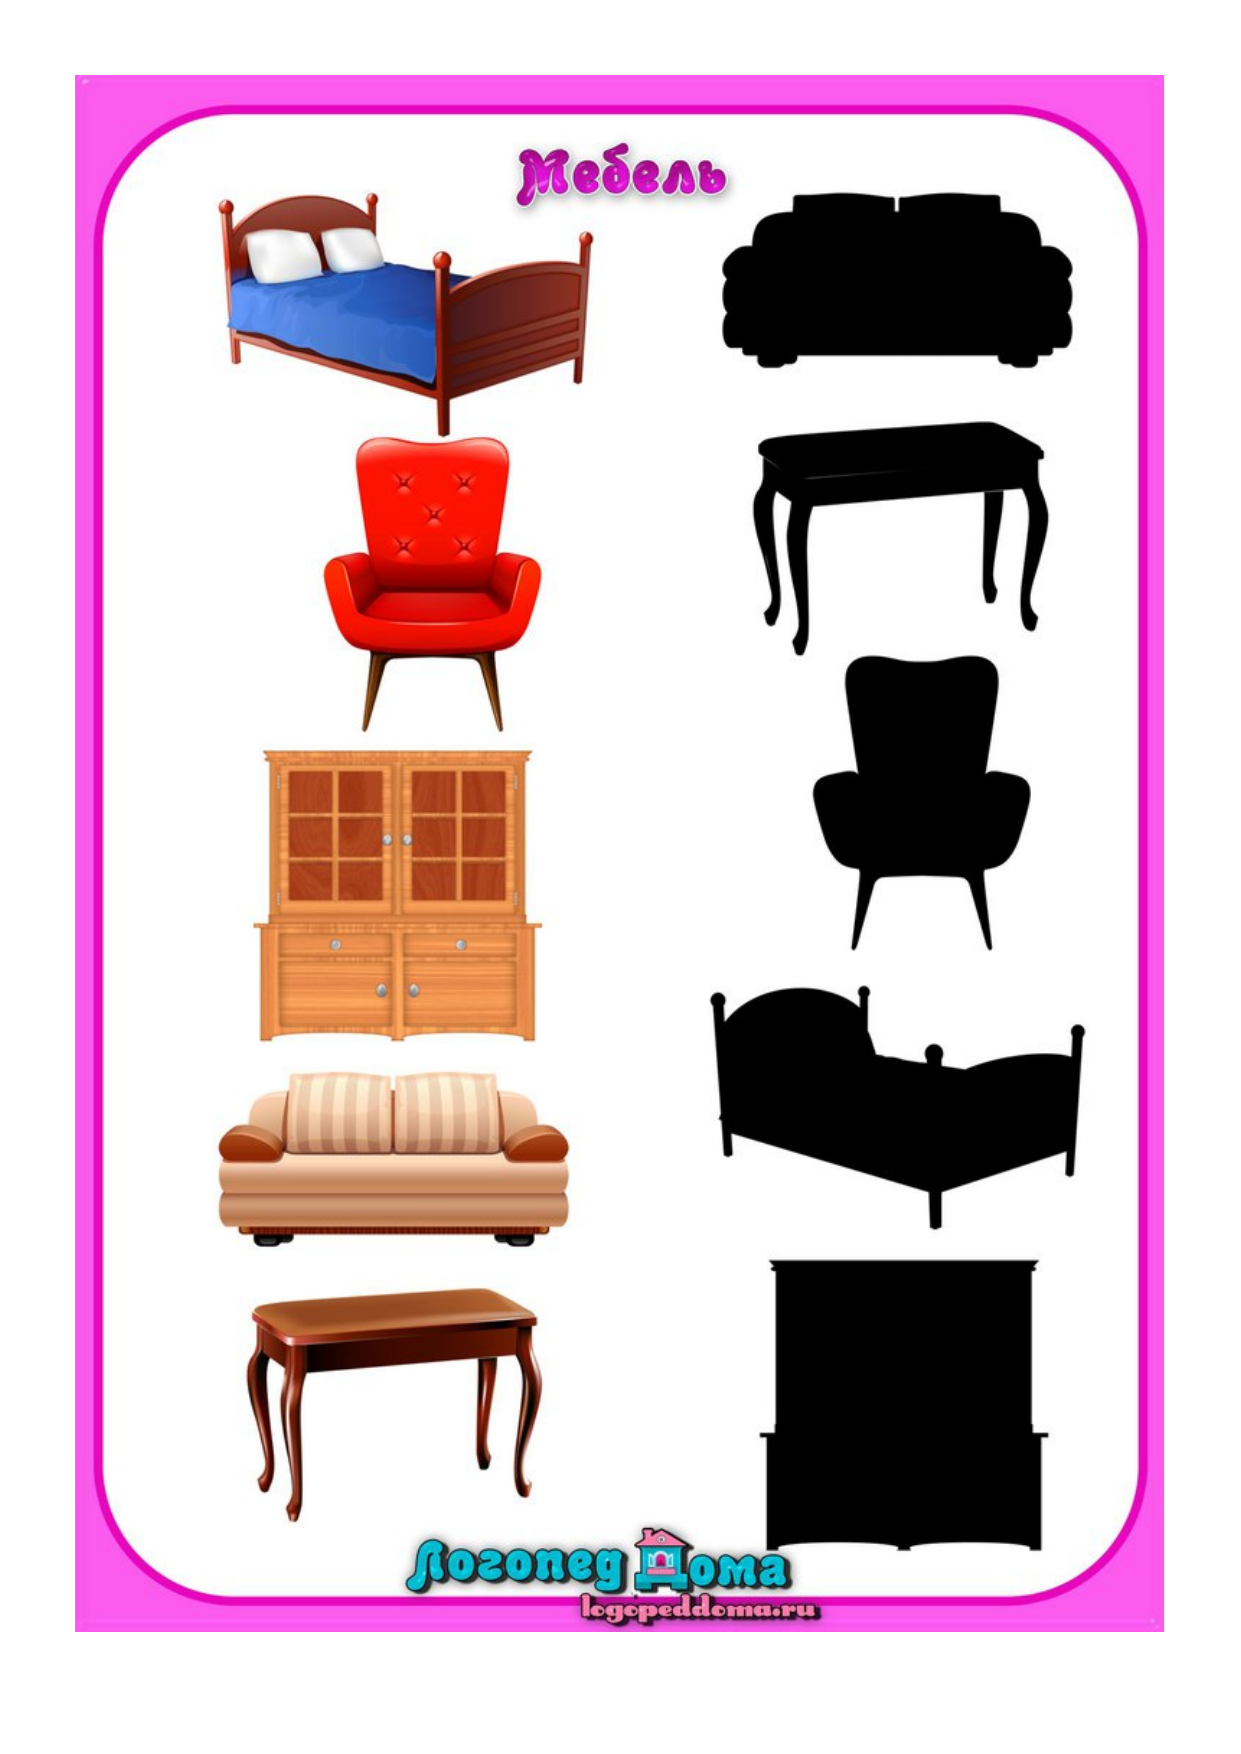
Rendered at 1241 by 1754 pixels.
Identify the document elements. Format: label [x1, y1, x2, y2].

picture [75, 75, 1165, 1632]
